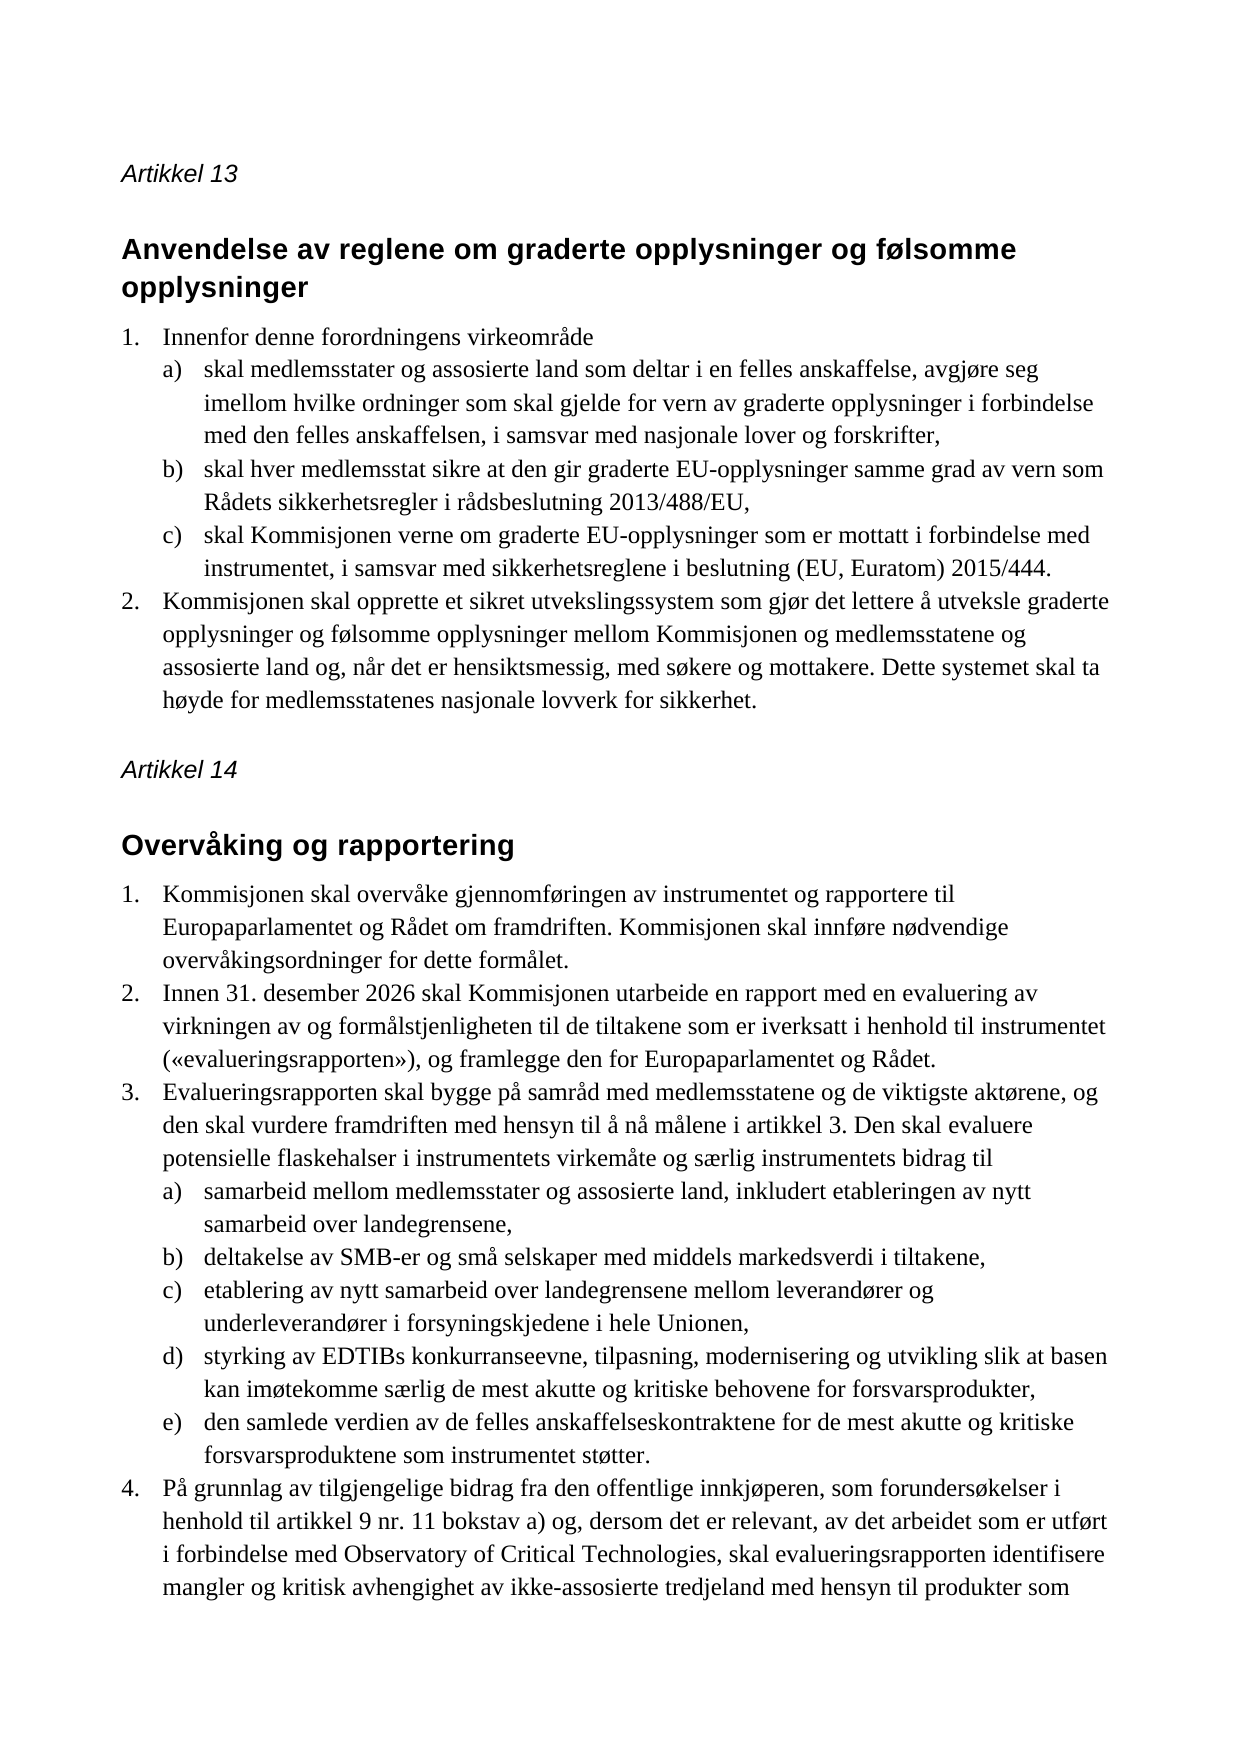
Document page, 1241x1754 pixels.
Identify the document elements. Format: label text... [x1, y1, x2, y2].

list 1. Kommisjonen skal overvåke gjennomføringen av instrumentet og rapportere til Europaparlamentet og Rådet om framdriften. Kommisjonen skal innføre nødvendige overvåkingsordninger for dette formålet. [121, 879, 1119, 974]
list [121, 1473, 1119, 1601]
text Artikkel 13 [121, 159, 1119, 188]
list e) den samlede verdien av de felles anskaffelseskontraktene for de mest akutte og kritiske forsvarsproduktene som instrumentet støtter. [162, 1407, 1119, 1469]
list c) skal Kommisjonen verne om graderte EU-opplysninger som er mottatt i forbindelse med instrumentet, i samsvar med sikkerhetsreglene i beslutning (EU, Euratom) 2015/444. [162, 520, 1119, 581]
list 2. Kommisjonen skal opprette et sikret utvekslingssystem som gjør det lettere å utveksle graderte opplysninger og følsomme opplysninger mellom Kommisjonen og medlemsstatene og assosierte land og, når det er hensiktsmessig, med søkere og mottakere. Dette systemet skal ta høyde for medlemsstatenes nasjonale lovverk for sikkerhet. [121, 586, 1119, 713]
list 2. Innen 31. desember 2026 skal Kommisjonen utarbeide en rapport med en evaluering av virkningen av og formålstjenligheten til de tiltakene som er iverksatt i henhold til instrumentet («evalueringsrapporten»), og framlegge den for Europaparlamentet og Rådet. [121, 978, 1119, 1073]
list a) samarbeid mellom medlemsstater og assosierte land, inkludert etableringen av nytt samarbeid over landegrensene, [162, 1176, 1119, 1238]
list c) etablering av nytt samarbeid over landegrensene mellom leverandører og underleverandører i forsyningskjedene i hele Unionen, [162, 1275, 1119, 1337]
list a) skal medlemsstater og assosierte land som deltar i en felles anskaffelse, avgjøre seg imellom hvilke ordninger som skal gjelde for vern av graderte opplysninger i forbindelse med den felles anskaffelsen, i samsvar med nasjonale lover og forskrifter, [162, 354, 1119, 449]
text Artikkel 14 [121, 755, 1119, 784]
subtitle Overvåking og rapportering [121, 828, 1119, 861]
list 1. Innenfor denne forordningens virkeområde [121, 322, 1119, 350]
subtitle Anvendelse av reglene om graderte opplysninger og følsomme opplysninger [121, 232, 1119, 304]
list b) deltakelse av SMB-er og små selskaper med middels markedsverdi i tiltakene, [162, 1242, 1119, 1271]
list b) skal hver medlemsstat sikre at den gir graderte EU-opplysninger samme grad av vern som Rådets sikkerhetsregler i rådsbeslutning 2013/488/EU, [162, 454, 1119, 515]
list d) styrking av EDTIBs konkurranseevne, tilpasning, modernisering og utvikling slik at basen kan imøtekomme særlig de mest akutte og kritiske behovene for forsvarsprodukter, [162, 1341, 1119, 1403]
list 3. Evalueringsrapporten skal bygge på samråd med medlemsstatene og de viktigste aktørene, og den skal vurdere framdriften med hensyn til å nå målene i artikkel 3. Den skal evaluere potensielle flaskehalser i instrumentets virkemåte og særlig instrumentets bidrag til [121, 1077, 1119, 1172]
